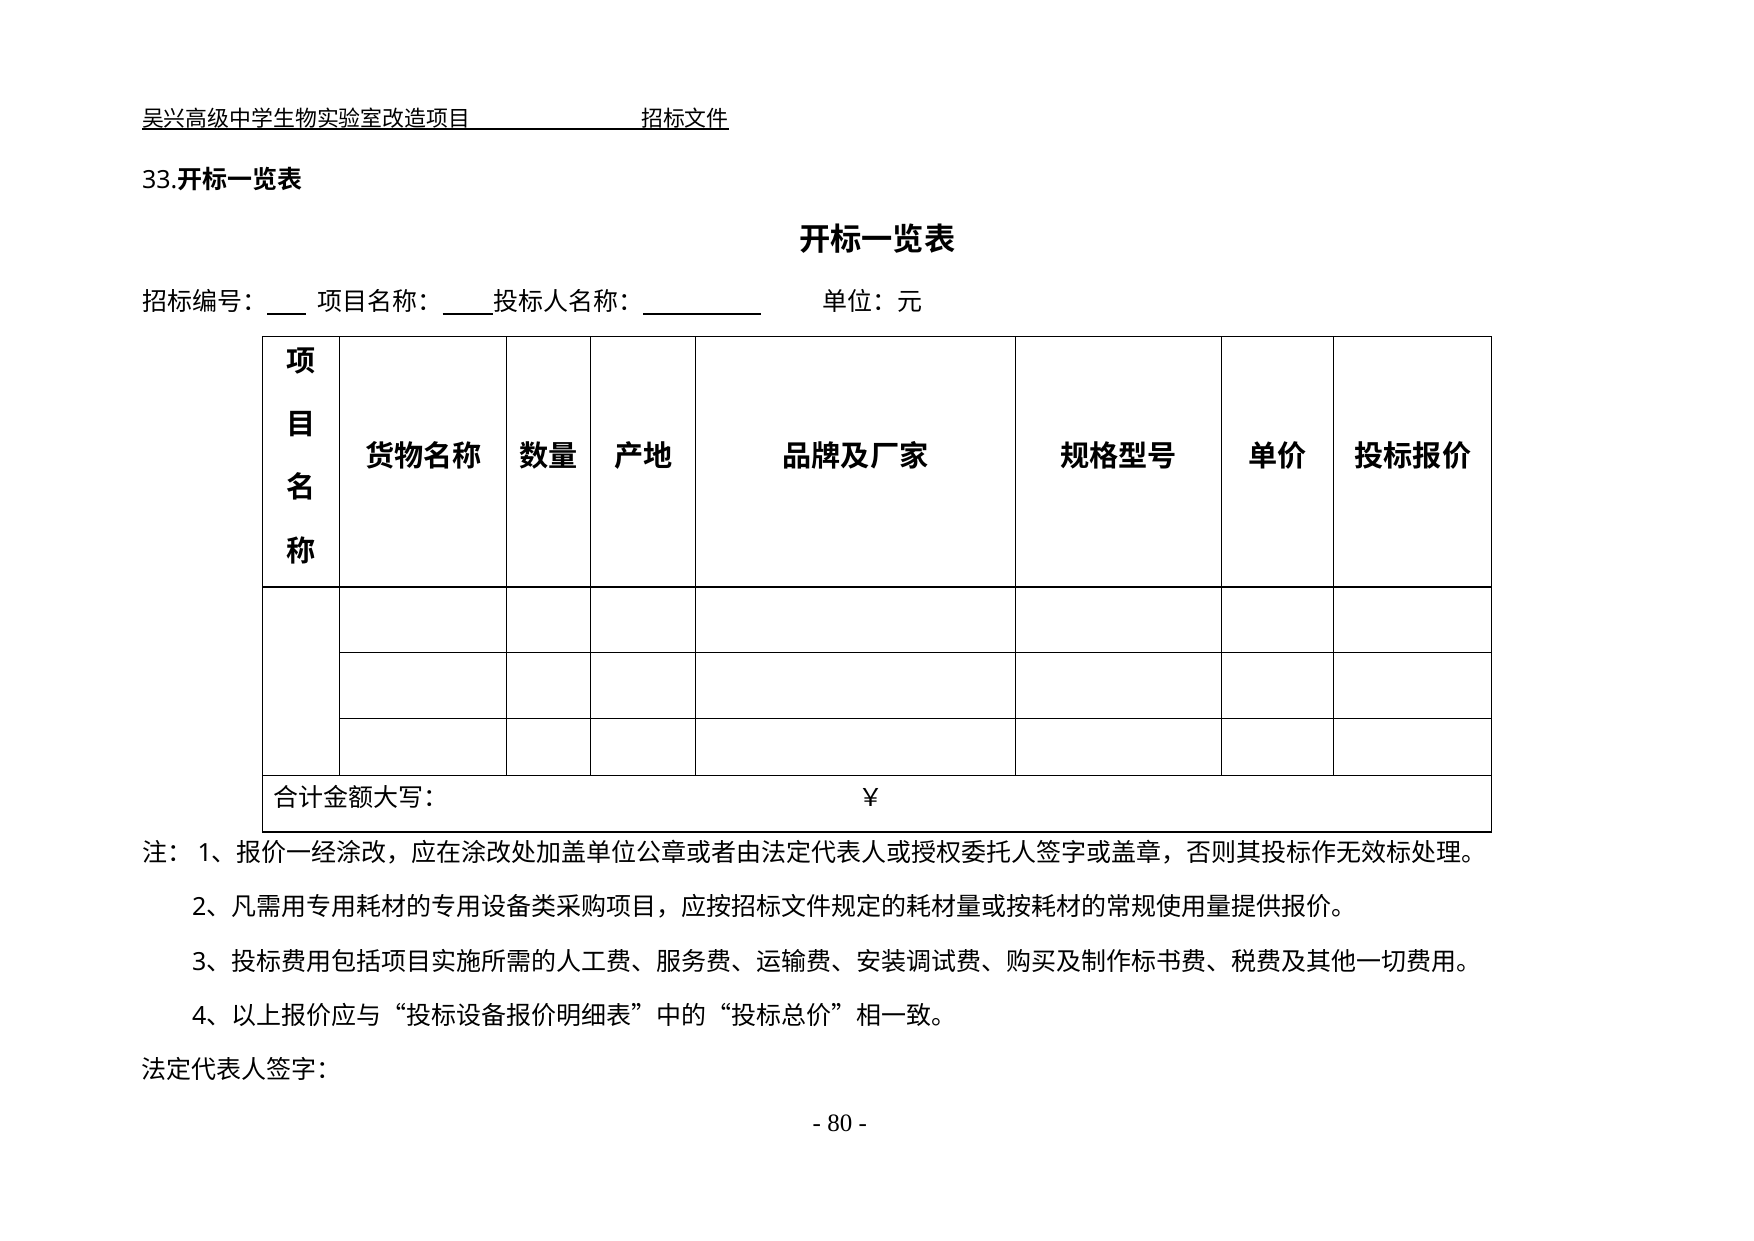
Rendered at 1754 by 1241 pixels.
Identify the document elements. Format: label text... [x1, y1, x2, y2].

table_cell [1334, 588, 1491, 652]
table_cell [340, 719, 506, 775]
table_cell [1222, 719, 1333, 775]
table_cell [507, 588, 590, 652]
text 注： 1、报价一经涂改，应在涂改处加盖单位公章或者由法定代表人或授权委托人签字或盖章，否则其投标作无效标处理。 [142, 832, 1612, 869]
table_cell [1334, 719, 1491, 775]
table_cell [1222, 588, 1333, 652]
table_header 投标报价 [1334, 337, 1491, 586]
table_cell [696, 719, 1015, 775]
table_cell [340, 588, 506, 652]
table_cell [591, 588, 695, 652]
table_cell [696, 588, 1015, 652]
table_cell [1222, 653, 1333, 718]
table_cell 合计金额大写： ￥ [263, 776, 1491, 831]
text 开标一览表 [142, 214, 1612, 259]
text 3、投标费用包括项目实施所需的人工费、服务费、运输费、安装调试费、购买及制作标书费、税费及其他一切费用。 [142, 941, 1612, 977]
table_cell [507, 653, 590, 718]
text 2、凡需用专用耗材的专用设备类采购项目，应按招标文件规定的耗材量或按耗材的常规使用量提供报价。 [142, 887, 1612, 923]
table_header 数量 [507, 337, 590, 586]
table_cell [340, 653, 506, 718]
text 33.开标一览表 [142, 159, 1612, 196]
text 招标编号： 项目名称： 投标人名称： 单位：元 [142, 282, 1612, 318]
table_cell [1016, 588, 1221, 652]
table_cell [263, 588, 339, 775]
table_header 品牌及厂家 [696, 337, 1015, 586]
table_header 规格型号 [1016, 337, 1221, 586]
table_cell [1016, 653, 1221, 718]
text 法定代表人签字： [141, 1050, 1726, 1086]
table_cell [591, 719, 695, 775]
table_cell [1016, 719, 1221, 775]
text 4、以上报价应与“投标设备报价明细表”中的“投标总价”相一致。 [142, 996, 1612, 1032]
table_header 货物名称 [340, 337, 506, 586]
table_cell [696, 653, 1015, 718]
table_header 产地 [591, 337, 695, 586]
table_header 项目名称 [263, 337, 339, 586]
table_cell [1334, 653, 1491, 718]
table_header 单价 [1222, 337, 1333, 586]
table_cell [507, 719, 590, 775]
table_cell [591, 653, 695, 718]
